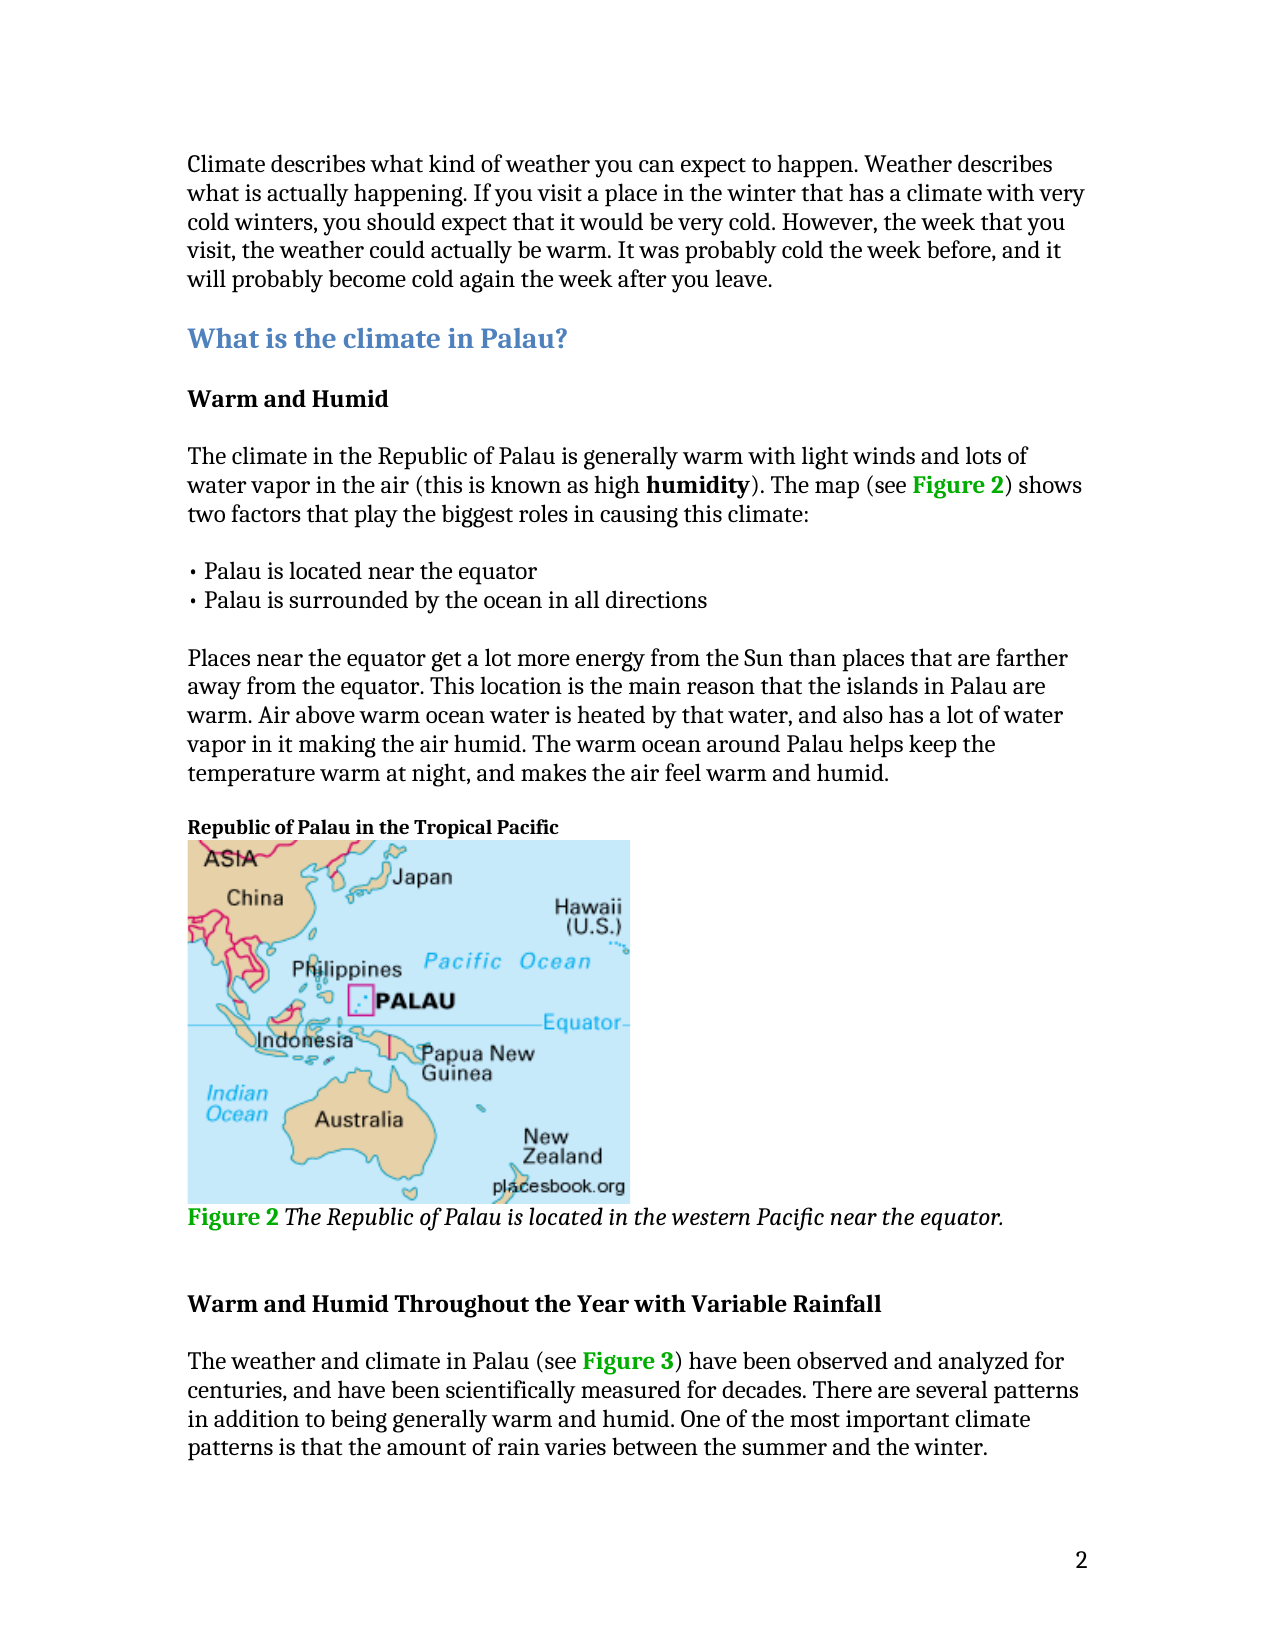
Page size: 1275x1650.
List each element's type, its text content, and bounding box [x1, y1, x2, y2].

text Climate describes what kind of weather you can expect to happen. Weather describes what is actually happening. If you visit a place in the winter that has a climate with very cold winters, you should expect that it would be very cold. However, the week that you visit, the weather could actually be warm. It was probably cold the week before, and it will probably become cold again the week after you leave. [187, 150, 1087, 294]
text • Palau is surrounded by the ocean in all directions [187, 586, 1087, 615]
text What is the climate in Palau? [187, 322, 1087, 356]
text The climate in the Republic of Palau is generally warm with light winds and lots of water vapor in the air (this is known as high humidity). The map (see Figure 2) shows two factors that play the biggest roles in causing this climate: [187, 442, 1087, 528]
text Figure 2 The Republic of Palau is located in the western Pacific near the equator. [187, 1203, 1087, 1232]
text Warm and Humid [187, 385, 1087, 413]
text • Palau is located near the equator [187, 557, 1087, 586]
text Republic of Palau in the Tropical Pacific [187, 816, 1087, 840]
text Places near the equator get a lot more energy from the Sun than places that are farther away from the equator. This location is the main reason that the islands in Palau are warm. Air above warm ocean water is heated by that water, and also has a lot of water vapor in it making the air humid. The warm ocean around Palau helps keep the temperature warm at night, and makes the air feel warm and humid. [187, 643, 1087, 787]
picture [187, 840, 630, 1204]
text Warm and Humid Throughout the Year with Variable Rainfall [187, 1289, 1087, 1318]
text The weather and climate in Palau (see Figure 3) have been observed and analyzed for centuries, and have been scientifically measured for decades. There are several patterns in addition to being generally warm and humid. One of the most important climate patterns is that the amount of rain varies between the summer and the winter. [187, 1347, 1087, 1462]
